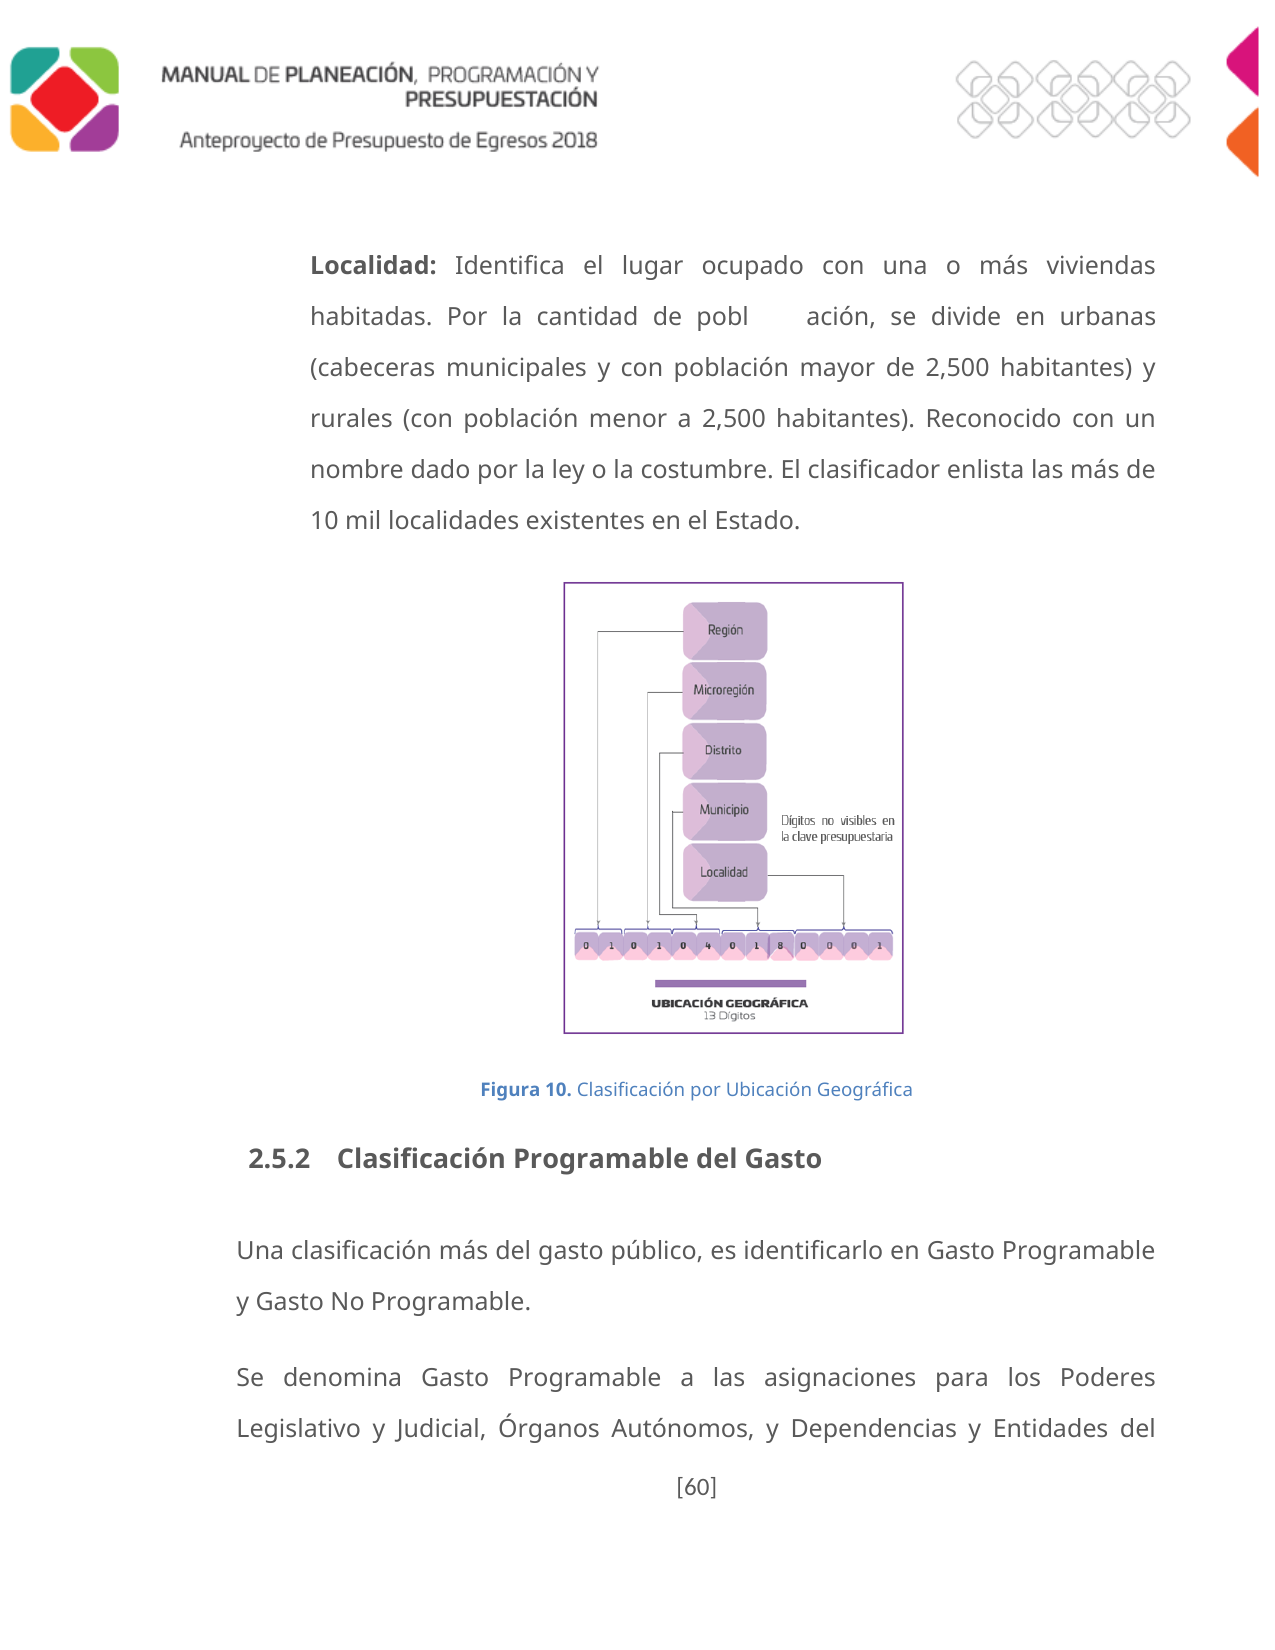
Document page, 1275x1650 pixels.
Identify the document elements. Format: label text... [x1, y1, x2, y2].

text Localidad: Identifica el lugar ocupado con una o más viviendas habitadas. Por la cantidad de pobl ación, se divide en urbanas (cabeceras municipales y con población mayor de 2,500 habitantes) y rurales (con población menor a 2,500 habitantes). Reconocido con un nombre dado por la ley o la costumbre. El clasificador enlista las más de 10 mil localidades existentes en el Estado. [310, 247, 1157, 537]
subtitle Clasificación Programable del Gasto [248, 1139, 1157, 1176]
text Una clasificación más del gasto público, es identificarlo en Gasto Programable y Gasto No Programable. [236, 1232, 1157, 1317]
picture [1, 14, 1265, 193]
text Figura 10. Clasificación por Ubicación Geográfica [236, 1077, 1157, 1102]
picture [559, 578, 908, 1037]
